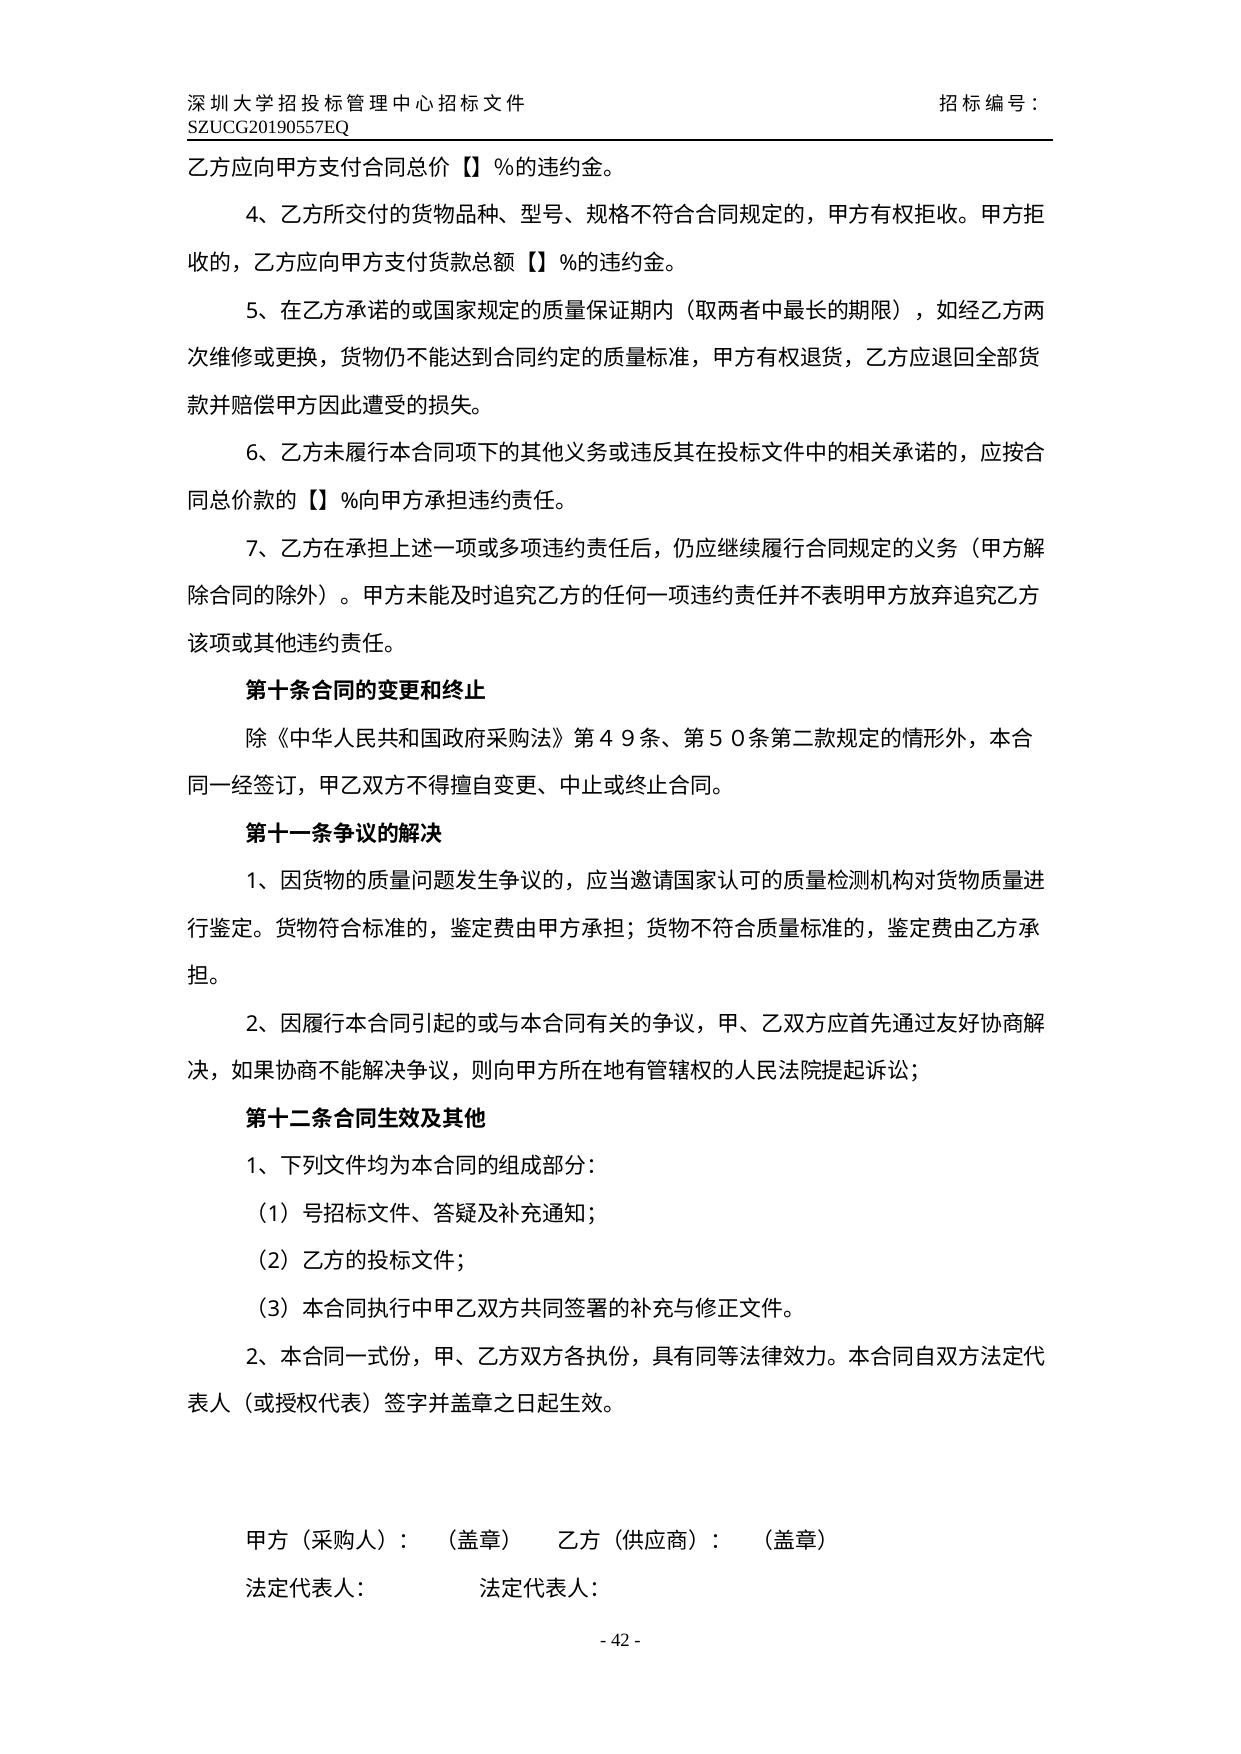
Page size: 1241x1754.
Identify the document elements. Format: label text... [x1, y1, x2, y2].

text （1）号招标文件、答疑及补充通知； [187, 1196, 1053, 1228]
text 1、下列文件均为本合同的组成部分： [187, 1148, 1053, 1180]
text 4、乙方所交付的货物品种、型号、规格不符合合同规定的，甲方有权拒收。甲方拒收的，乙方应向甲方支付货款总额【】%的违约金。 [187, 197, 1053, 277]
text 6、乙方未履行本合同项下的其他义务或违反其在投标文件中的相关承诺的，应按合同总价款的【】%向甲方承担违约责任。 [187, 435, 1053, 515]
text 7、乙方在承担上述一项或多项违约责任后，仍应继续履行合同规定的义务（甲方解除合同的除外）。甲方未能及时追究乙方的任何一项违约责任并不表明甲方放弃追究乙方该项或其他违约责任。 [187, 531, 1053, 657]
text 1、因货物的质量问题发生争议的，应当邀请国家认可的质量检测机构对货物质量进行鉴定。货物符合标准的，鉴定费由甲方承担；货物不符合质量标准的，鉴定费由乙方承担。 [187, 863, 1053, 990]
text 除《中华人民共和国政府采购法》第４９条、第５０条第二款规定的情形外，本合同一经签订，甲乙双方不得擅自变更、中止或终止合同。 [187, 721, 1053, 800]
text 5、在乙方承诺的或国家规定的质量保证期内（取两者中最长的期限），如经乙方两次维修或更换，货物仍不能达到合同约定的质量标准，甲方有权退货，乙方应退回全部货款并赔偿甲方因此遭受的损失。 [187, 293, 1053, 419]
text 2、本合同一式份，甲、乙方双方各执份，具有同等法律效力。本合同自双方法定代表人（或授权代表）签字并盖章之日起生效。 [187, 1339, 1053, 1418]
text 甲方（采购人）： （盖章） 乙方（供应商）： （盖章） [187, 1523, 1053, 1555]
text （2）乙方的投标文件； [187, 1243, 1053, 1275]
text 2、因履行本合同引起的或与本合同有关的争议，甲、乙双方应首先通过友好协商解决，如果协商不能解决争议，则向甲方所在地有管辖权的人民法院提起诉讼； [187, 1006, 1053, 1085]
text 第十一条争议的解决 [187, 816, 1053, 847]
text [187, 150, 1053, 182]
text （3）本合同执行中甲乙双方共同签署的补充与修正文件。 [187, 1291, 1053, 1323]
text 法定代表人： 法定代表人： [187, 1571, 1053, 1602]
text 第十条合同的变更和终止 [187, 673, 1053, 705]
text 第十二条合同生效及其他 [187, 1101, 1053, 1132]
